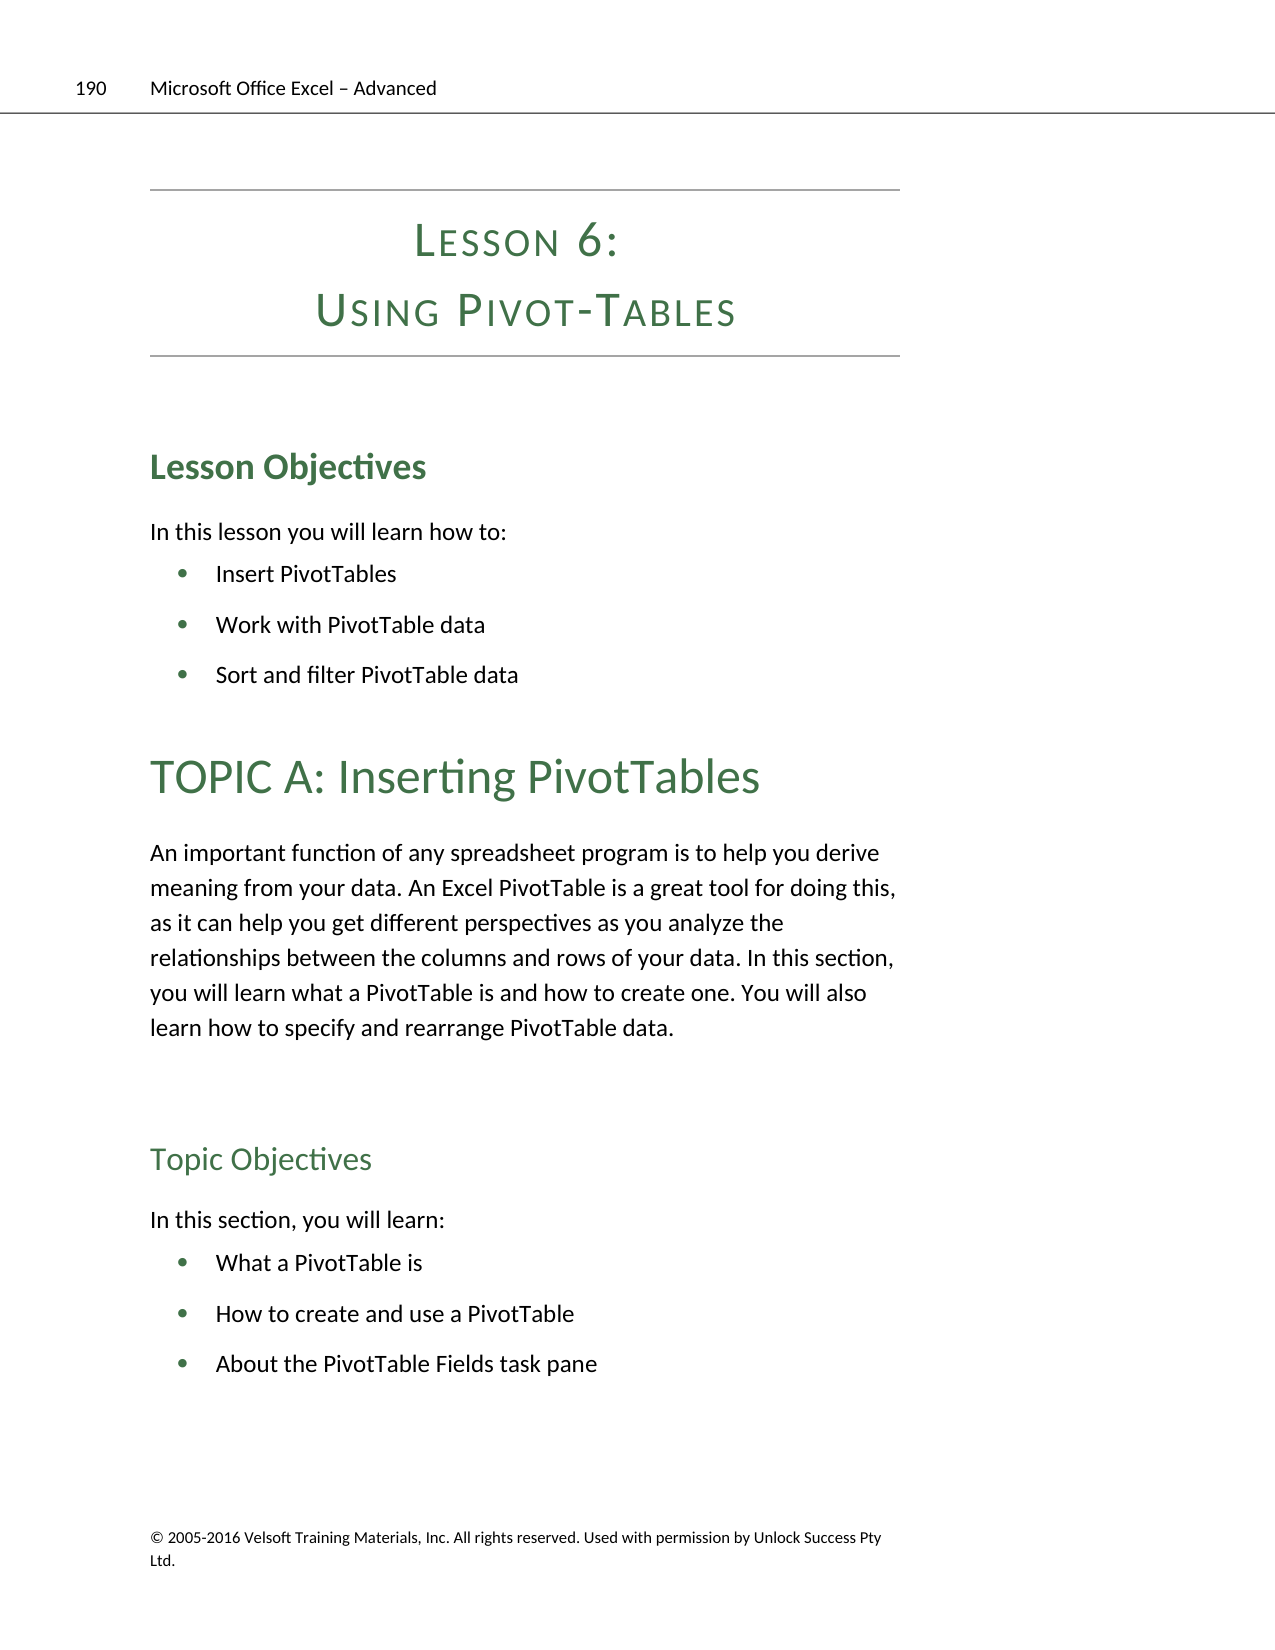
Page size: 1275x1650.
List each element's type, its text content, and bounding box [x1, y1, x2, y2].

text An important function of any spreadsheet program is to help you derive meaning from your data. An Excel PivotTable is a great tool for doing this, as it can help you get different perspectives as you analyze the relationships between the columns and rows of your data. In this section, you will learn what a PivotTable is and how to create one. You will also learn how to specify and rearrange PivotTable data. [150, 837, 900, 1043]
text In this lesson you will learn how to: [150, 516, 900, 546]
text About the PivotTable Fields task pane [178, 1348, 900, 1379]
text Topic Objectives [150, 1138, 900, 1179]
text How to create and use a PivotTable [178, 1298, 900, 1328]
title TOPIC A: Inserting PivotTables [150, 745, 900, 806]
text What a PivotTable is [178, 1247, 900, 1278]
text Lesson Objectives [150, 443, 900, 488]
text In this section, you will learn: [150, 1204, 900, 1235]
text Insert PivotTables [178, 558, 900, 589]
text Sort and filter PivotTable data [178, 660, 900, 690]
title Lesson 6: Using Pivot-Tables [150, 191, 900, 355]
text Work with PivotTable data [178, 609, 900, 639]
